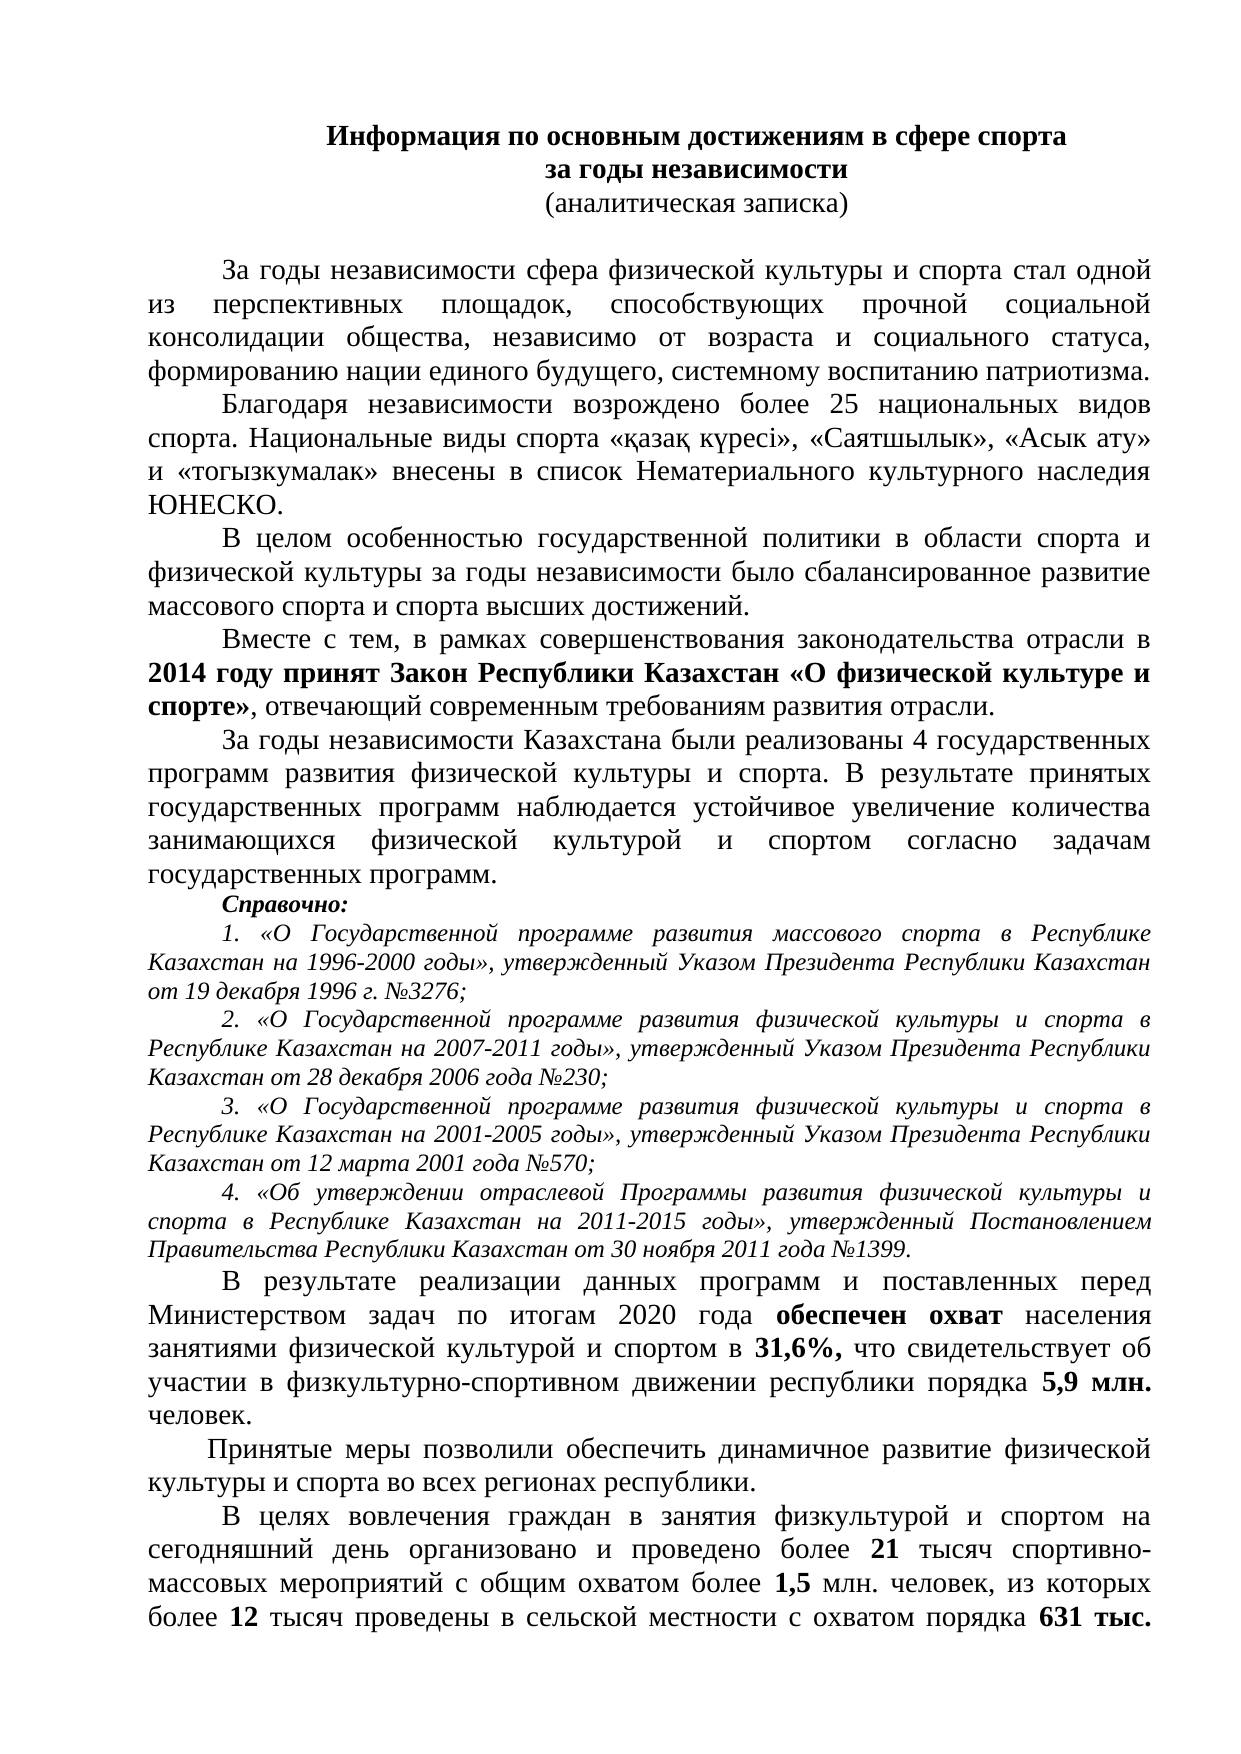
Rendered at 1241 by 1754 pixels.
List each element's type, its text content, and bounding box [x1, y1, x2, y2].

text За годы независимости сфера физической культуры и спорта стал одной из перспективных площадок, способствующих прочной социальной консолидации общества, независимо от возраста и социального статуса, формированию нации единого будущего, системному воспитанию патриотизма. [148, 252, 1152, 386]
text Принятые меры позволили обеспечить динамичное развитие физической культуры и спорта во всех регионах республики. [148, 1431, 1152, 1498]
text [148, 1498, 1152, 1632]
text Вместе с тем, в рамках совершенствования законодательства отрасли в 2014 году принят Закон Республики Казахстан «О физической культуре и спорте», отвечающий современным требованиям развития отрасли. [148, 621, 1152, 722]
text (аналитическая записка) [148, 185, 1152, 219]
text 4. «Об утверждении отраслевой Программы развития физической культуры и спорта в Республике Казахстан на 2011-2015 годы», утвержденный Постановлением Правительства Республики Казахстан от 30 ноября 2011 года №1399. [148, 1177, 1152, 1263]
text 2. «О Государственной программе развития физической культуры и спорта в Республике Казахстан на 2007-2011 годы», утвержденный Указом Президента Республики Казахстан от 28 декабря 2006 года №230; [148, 1004, 1152, 1091]
text 1. «О Государственной программе развития массового спорта в Республике Казахстан на 1996-2000 годы», утвержденный Указом Президента Республики Казахстан от 19 декабря 1996 г. №3276; [148, 918, 1152, 1004]
text 3. «О Государственной программе развития физической культуры и спорта в Республике Казахстан на 2001-2005 годы», утвержденный Указом Президента Республики Казахстан от 12 марта 2001 года №570; [148, 1091, 1152, 1177]
text В целом особенностью государственной политики в области спорта и физической культуры за годы независимости было сбалансированное развитие массового спорта и спорта высших достижений. [148, 521, 1152, 621]
text Благодаря независимости возрождено более 25 национальных видов спорта. Национальные виды спорта «қазақ күресі», «Саятшылык», «Асык ату» и «тогызкумалак» внесены в список Нематериального культурного наследия ЮНЕСКО. [148, 386, 1152, 521]
text Справочно: [148, 889, 1152, 918]
text За годы независимости Казахстана были реализованы 4 государственных программ развития физической культуры и спорта. В результате принятых государственных программ наблюдается устойчивое увеличение количества занимающихся физической культурой и спортом согласно задачам государственных программ. [148, 722, 1152, 889]
text Информация по основным достижениям в сфере спорта [148, 118, 1152, 152]
text за годы независимости [148, 152, 1152, 185]
text В результате реализации данных программ и поставленных перед Министерством задач по итогам 2020 года обеспечен охват населения занятиями физической культурой и спортом в 31,6%, что свидетельствует об участии в физкультурно-спортивном движении республики порядка 5,9 млн. человек. [148, 1263, 1152, 1431]
